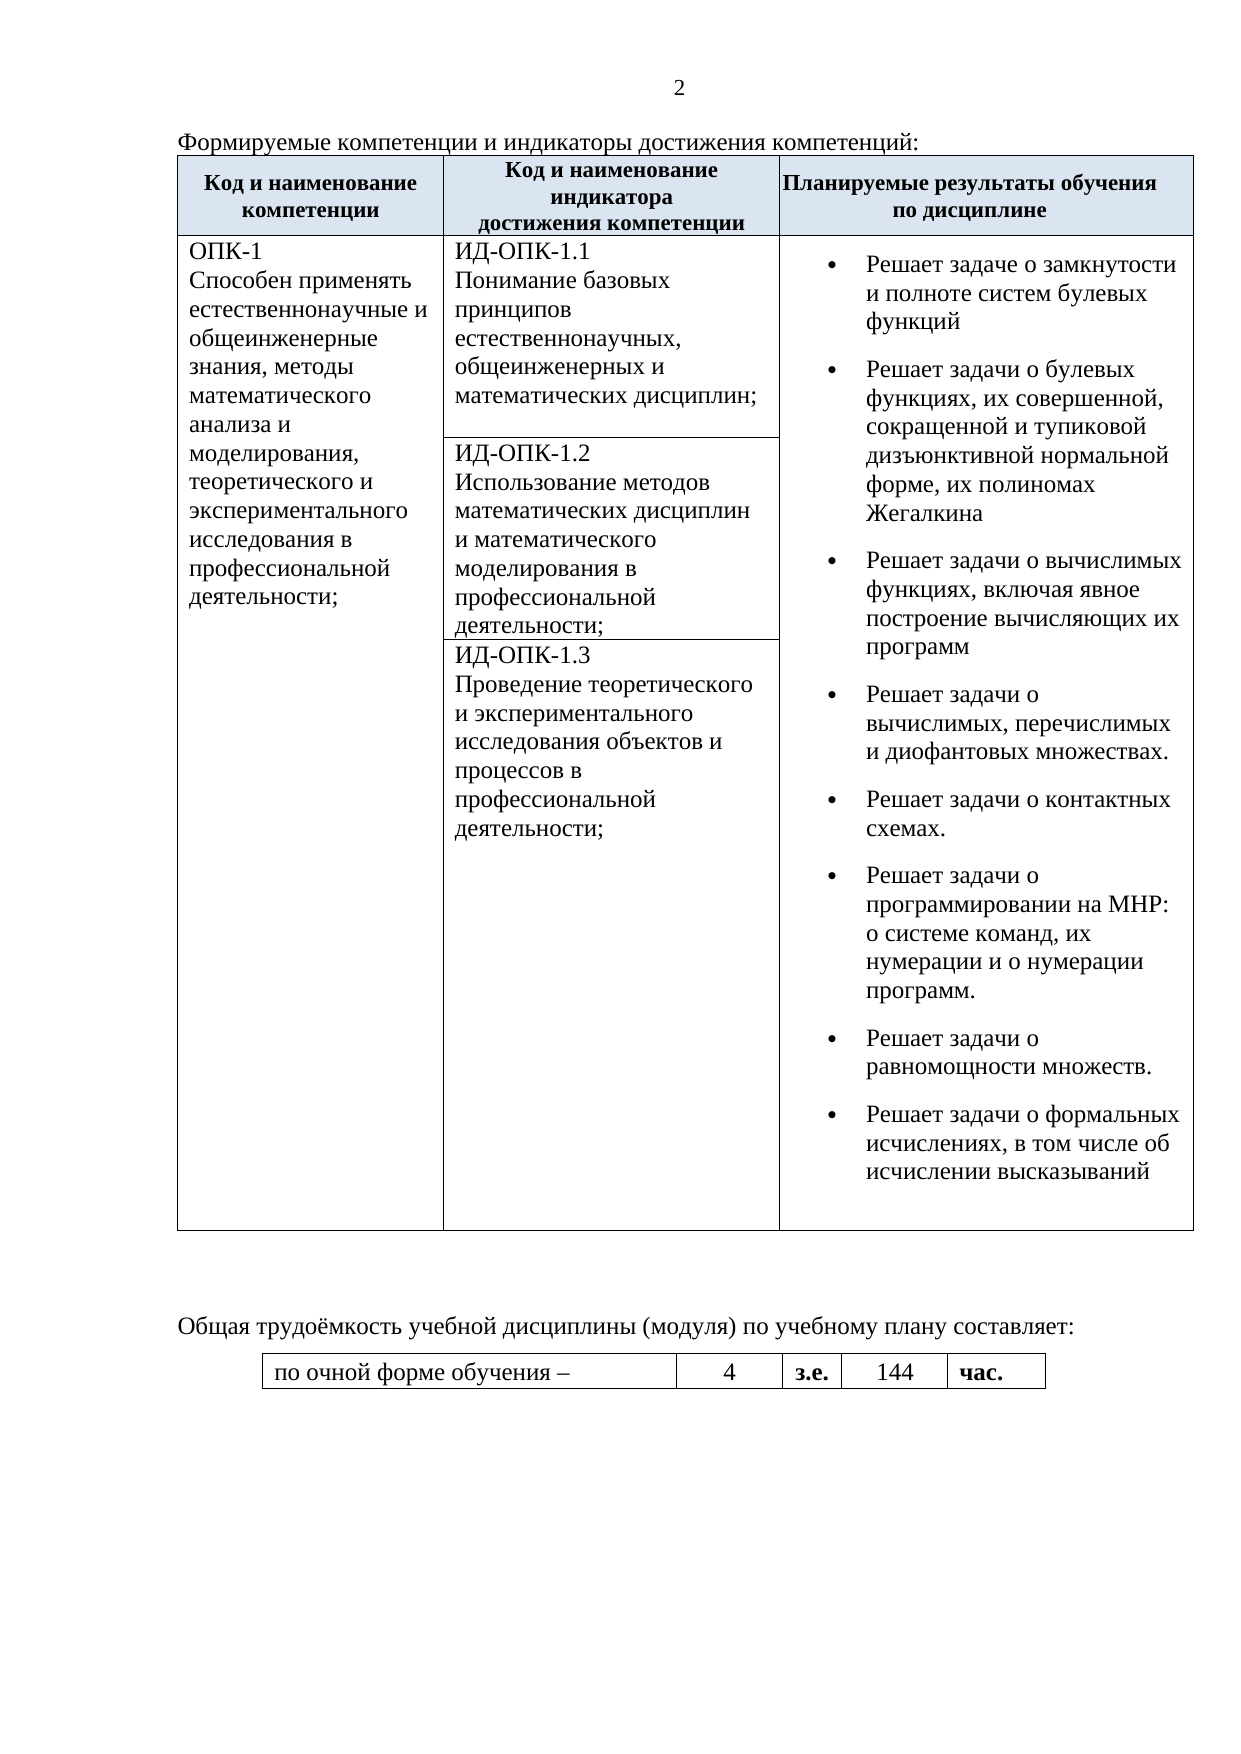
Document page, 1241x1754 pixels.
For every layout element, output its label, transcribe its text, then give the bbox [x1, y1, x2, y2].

table_header 144 [842, 1354, 947, 1388]
table_header з.е. [783, 1354, 841, 1388]
table_cell ИД-ОПК-1.1 Понимание базовых принципов естественнонаучных, общеинженерных и математических дисциплин; [444, 236, 779, 437]
subtitle Общая трудоёмкость учебной дисциплины (модуля) по учебному плану составляет: [177, 1311, 1181, 1340]
table_header час. [948, 1354, 1045, 1388]
subtitle Формируемые компетенции и индикаторы достижения компетенций: [177, 127, 1181, 155]
table_header Код и наименование компетенции [178, 156, 443, 235]
table_header Планируемые результаты обучения по дисциплине [780, 156, 1193, 235]
table_cell ОПК-1 Способен применять естественнонаучные и общеинженерные знания, методы математического анализа и моделирования, теоретического и экспериментального исследования в профессиональной деятельности; [178, 236, 443, 1230]
table_cell ИД-ОПК-1.3 Проведение теоретического и экспериментального исследования объектов и процессов в профессиональной деятельности; [444, 640, 779, 1230]
table_header Код и наименование индикатора достижения компетенции [444, 156, 779, 235]
table_header 4 [677, 1354, 782, 1388]
table_cell ИД-ОПК-1.2 Использование методов математических дисциплин и математического моделирования в профессиональной деятельности; [444, 438, 779, 639]
table_cell Решает задаче о замкнутости и полноте систем булевых функций Решает задачи о булевых функциях, их совершенной, сокращенной и тупиковой дизъюнктивной нормальной форме, их полиномах Жегалкина Решает задачи о вычислимых функциях, включая явное построение вычисляющих их программ Решает задачи о вычислимых, перечислимых и диофантовых множествах. Решает задачи о контактных схемах. Решает задачи о программировании на МНР: о системе команд, их нумерации и о нумерации программ. Решает задачи о равномощности множеств. Решает задачи о формальных исчислениях, в том числе об исчислении высказываний [780, 236, 1193, 1230]
table_header по очной форме обучения – [263, 1354, 676, 1388]
